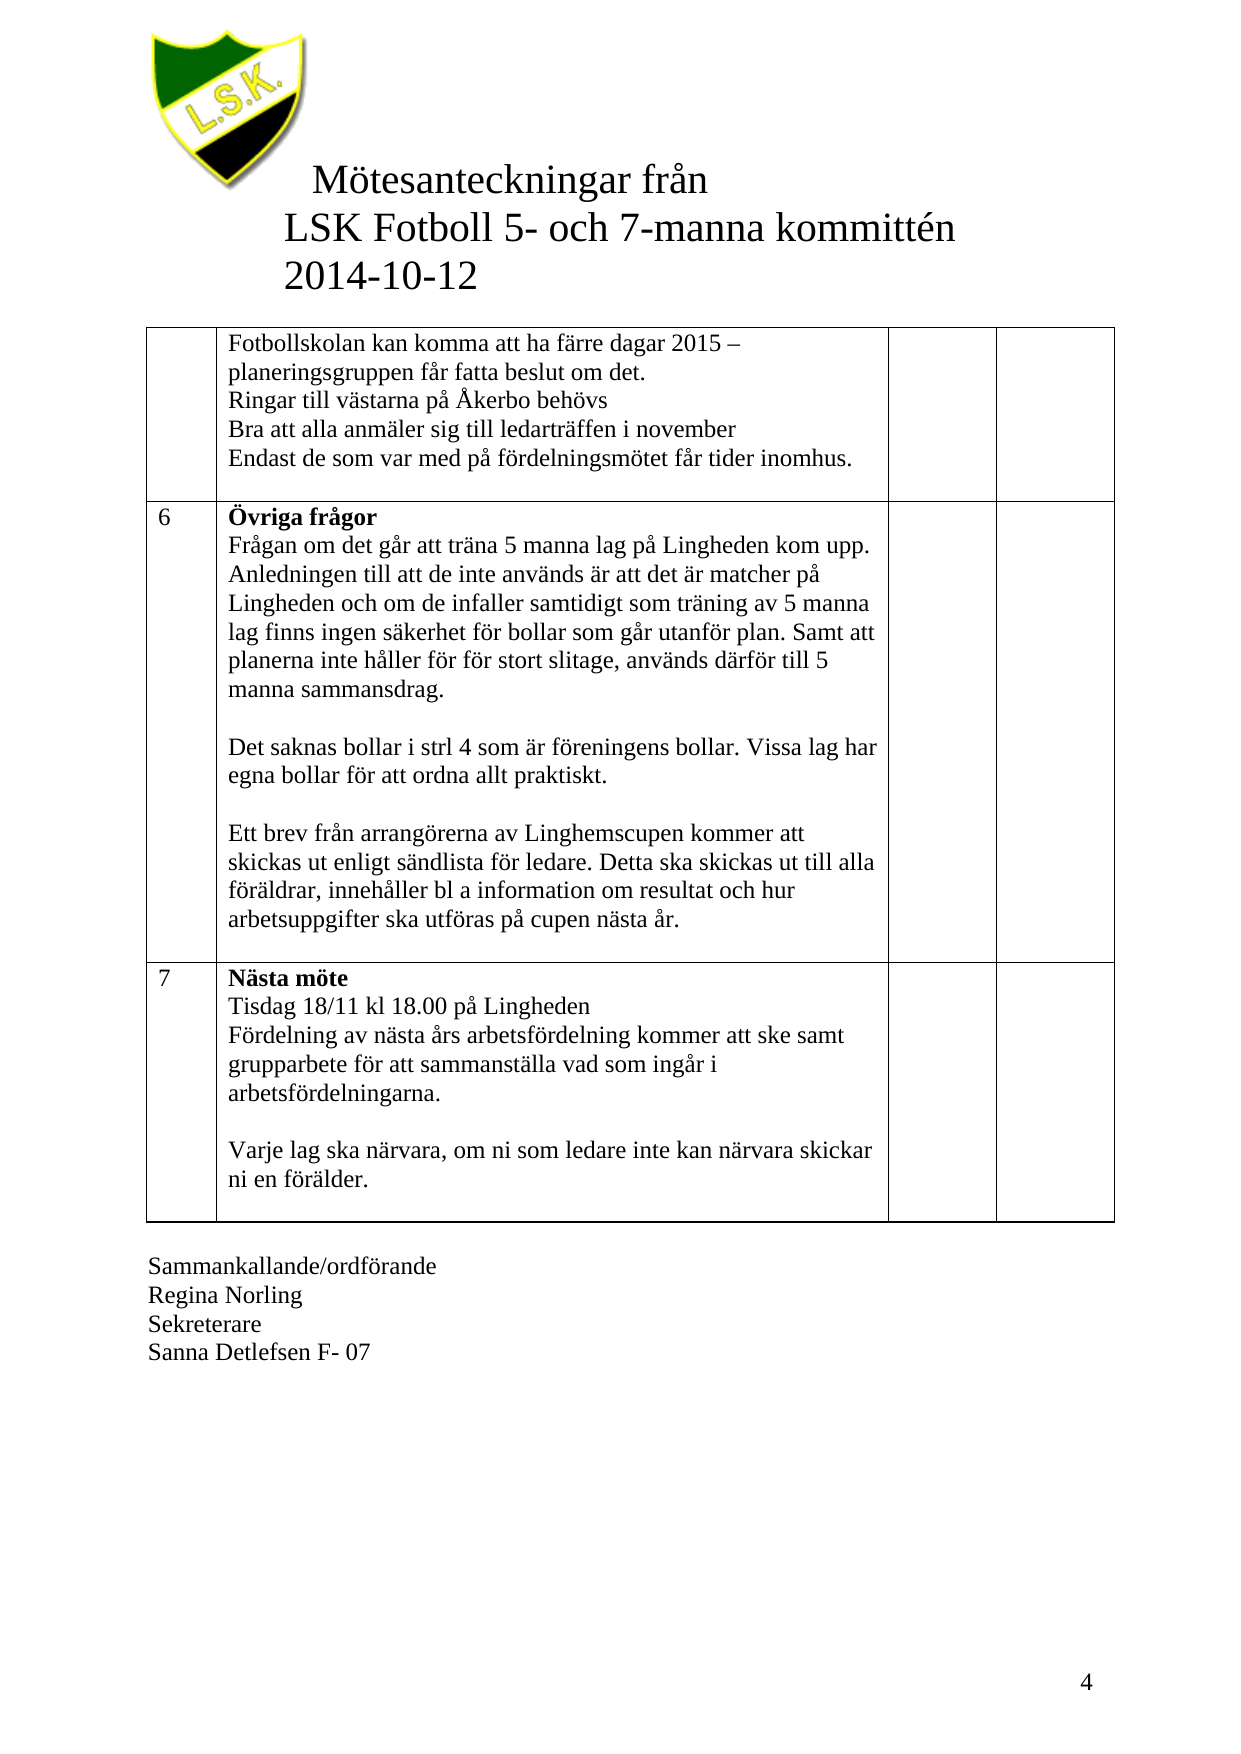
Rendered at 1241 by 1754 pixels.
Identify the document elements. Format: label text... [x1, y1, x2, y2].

table_cell [997, 328, 1114, 501]
table_cell [889, 328, 996, 501]
text Regina Norling [148, 1280, 1093, 1309]
text Sammankallande/ordförande [148, 1251, 1093, 1280]
text Sanna Detlefsen F- 07 [148, 1337, 1093, 1366]
picture [147, 29, 312, 194]
text Sekreterare [148, 1309, 1093, 1337]
table_cell Övriga frågor Frågan om det går att träna 5 manna lag på Lingheden kom upp. Anledningen till att de inte används är att det är matcher på Lingheden och om de infaller samtidigt som träning av 5 manna lag finns ingen säkerhet för bollar som går utanför plan. Samt att planerna inte håller för för stort slitage, används därför till 5 manna sammansdrag. Det saknas bollar i strl 4 som är föreningens bollar. Vissa lag har egna bollar för att ordna allt praktiskt. Ett brev från arrangörerna av Linghemscupen kommer att skickas ut enligt sändlista för ledare. Detta ska skickas ut till alla föräldrar, innehåller bl a information om resultat och hur arbetsuppgifter ska utföras på cupen nästa år. [217, 502, 888, 962]
table_cell 5 [147, 328, 216, 501]
table_cell 7 [147, 963, 216, 1221]
table_cell [997, 502, 1114, 962]
table_cell [997, 963, 1114, 1221]
table_cell [889, 502, 996, 962]
table_cell 6 [147, 502, 216, 962]
table_cell [889, 963, 996, 1221]
table_cell Nästa möte Tisdag 18/11 kl 18.00 på Lingheden Fördelning av nästa års arbetsfördelning kommer att ske samt grupparbete för att sammanställa vad som ingår i arbetsfördelningarna. Varje lag ska närvara, om ni som ledare inte kan närvara skickar ni en förälder. [217, 963, 888, 1221]
